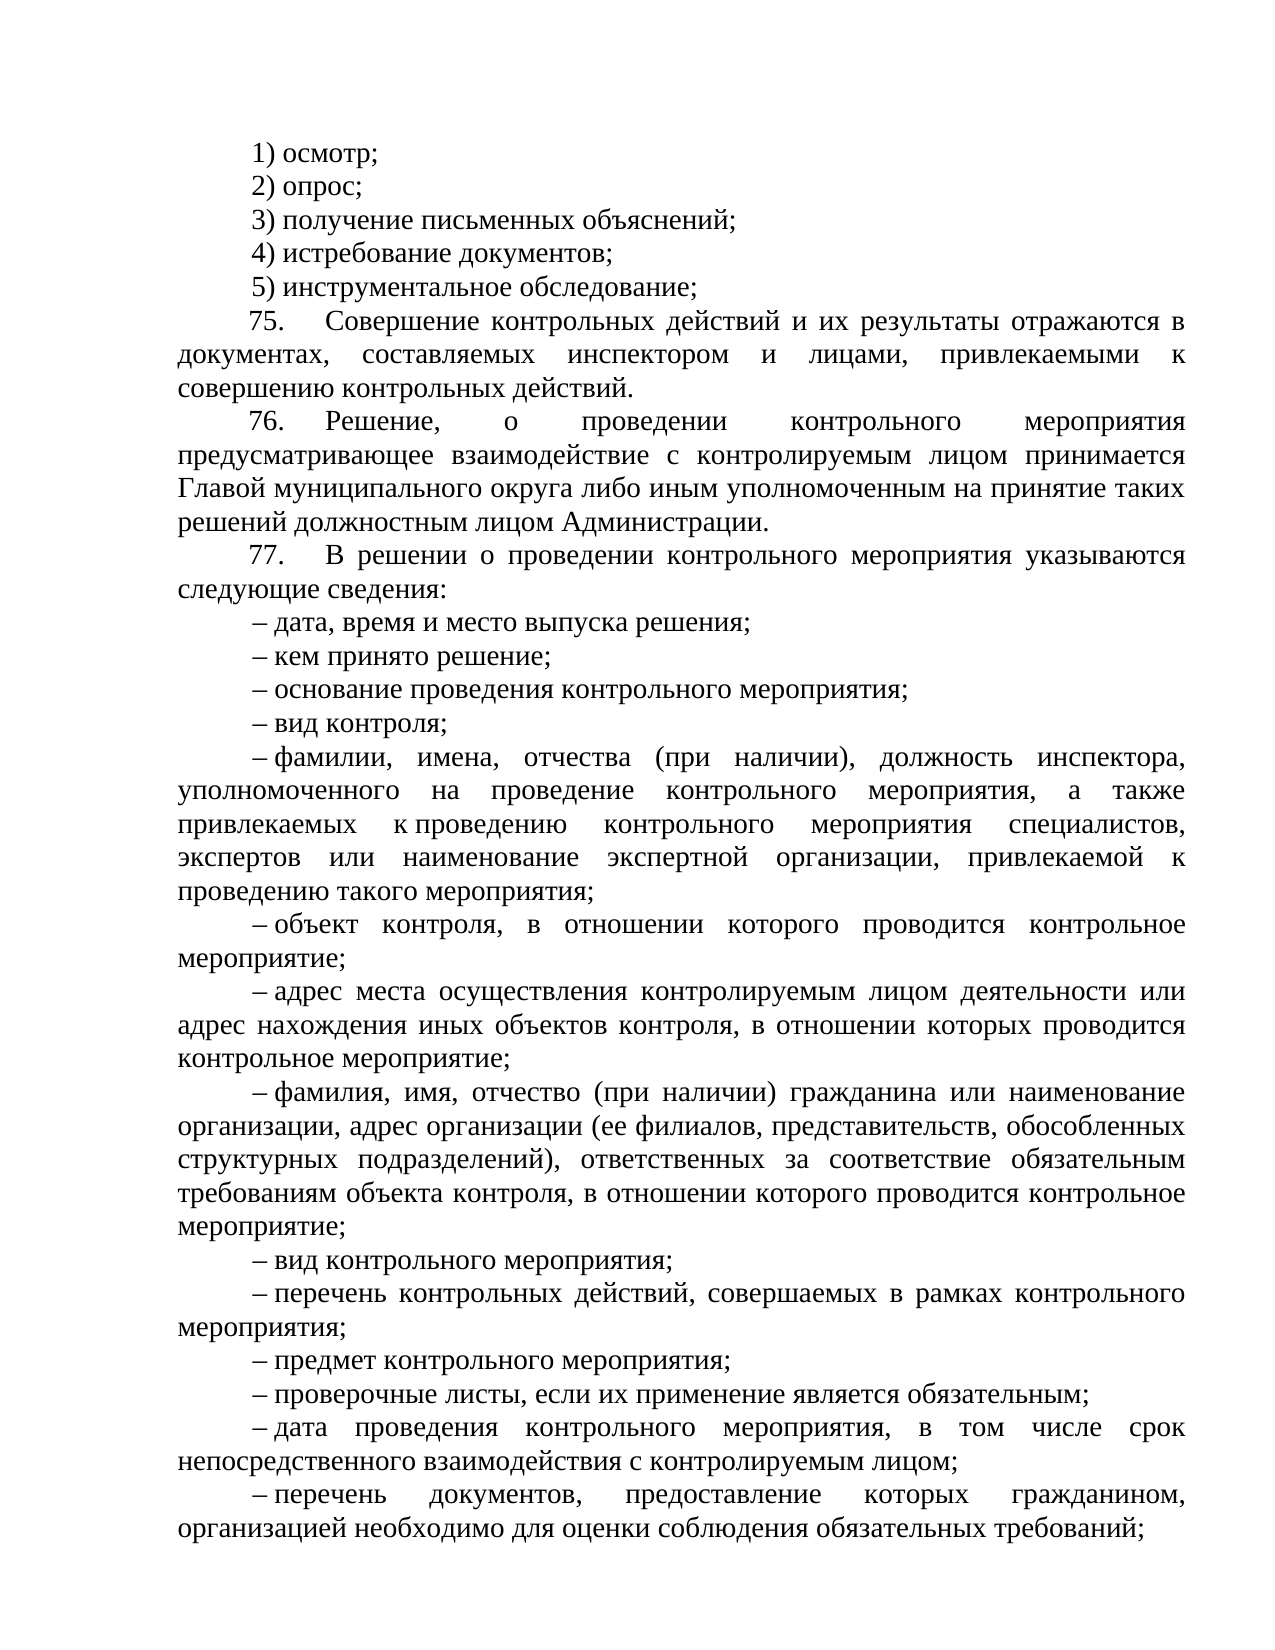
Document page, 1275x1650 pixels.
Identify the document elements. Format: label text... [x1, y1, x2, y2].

list Решение, о проведении контрольного мероприятия предусматривающее взаимодействие с контролируемым лицом принимается Главой муниципального округа либо иным уполномоченным на принятие таких решений должностным лицом Администрации. [177, 403, 1186, 537]
text – кем принято решение; [177, 638, 1186, 672]
text – проверочные листы, если их применение является обязательным; [177, 1376, 1186, 1409]
text – основание проведения контрольного мероприятия; [177, 672, 1186, 705]
text – фамилии, имена, отчества (при наличии), должность инспектора, уполномоченного на проведение контрольного мероприятия, а также привлекаемых к проведению контрольного мероприятия специалистов, экспертов или наименование экспертной организации, привлекаемой к проведению такого мероприятия; [177, 739, 1186, 906]
text – предмет контрольного мероприятия; [177, 1342, 1186, 1376]
text 1) осмотр; [177, 135, 1186, 168]
text – вид контрольного мероприятия; [177, 1242, 1186, 1275]
text – перечень контрольных действий, совершаемых в рамках контрольного мероприятия; [177, 1275, 1186, 1342]
text – дата, время и место выпуска решения; [177, 604, 1186, 638]
text 5) инструментальное обследование; [177, 269, 1186, 303]
text – адрес места осуществления контролируемым лицом деятельности или адрес нахождения иных объектов контроля, в отношении которых проводится контрольное мероприятие; [177, 973, 1186, 1074]
list Совершение контрольных действий и их результаты отражаются в документах, составляемых инспектором и лицами, привлекаемыми к совершению контрольных действий. [177, 303, 1186, 403]
text – перечень документов, предоставление которых гражданином, организацией необходимо для оценки соблюдения обязательных требований; [177, 1477, 1186, 1544]
text – дата проведения контрольного мероприятия, в том числе срок непосредственного взаимодействия с контролируемым лицом; [177, 1409, 1186, 1477]
text 4) истребование документов; [177, 236, 1186, 269]
text 3) получение письменных объяснений; [177, 202, 1186, 236]
text 2) опрос; [177, 168, 1186, 202]
text – вид контроля; [177, 705, 1186, 739]
text – фамилия, имя, отчество (при наличии) гражданина или наименование организации, адрес организации (ее филиалов, представительств, обособленных структурных подразделений), ответственных за соответствие обязательным требованиям объекта контроля, в отношении которого проводится контрольное мероприятие; [177, 1074, 1186, 1242]
text – объект контроля, в отношении которого проводится контрольное мероприятие; [177, 906, 1186, 973]
list В решении о проведении контрольного мероприятия указываются следующие сведения: [177, 537, 1186, 604]
